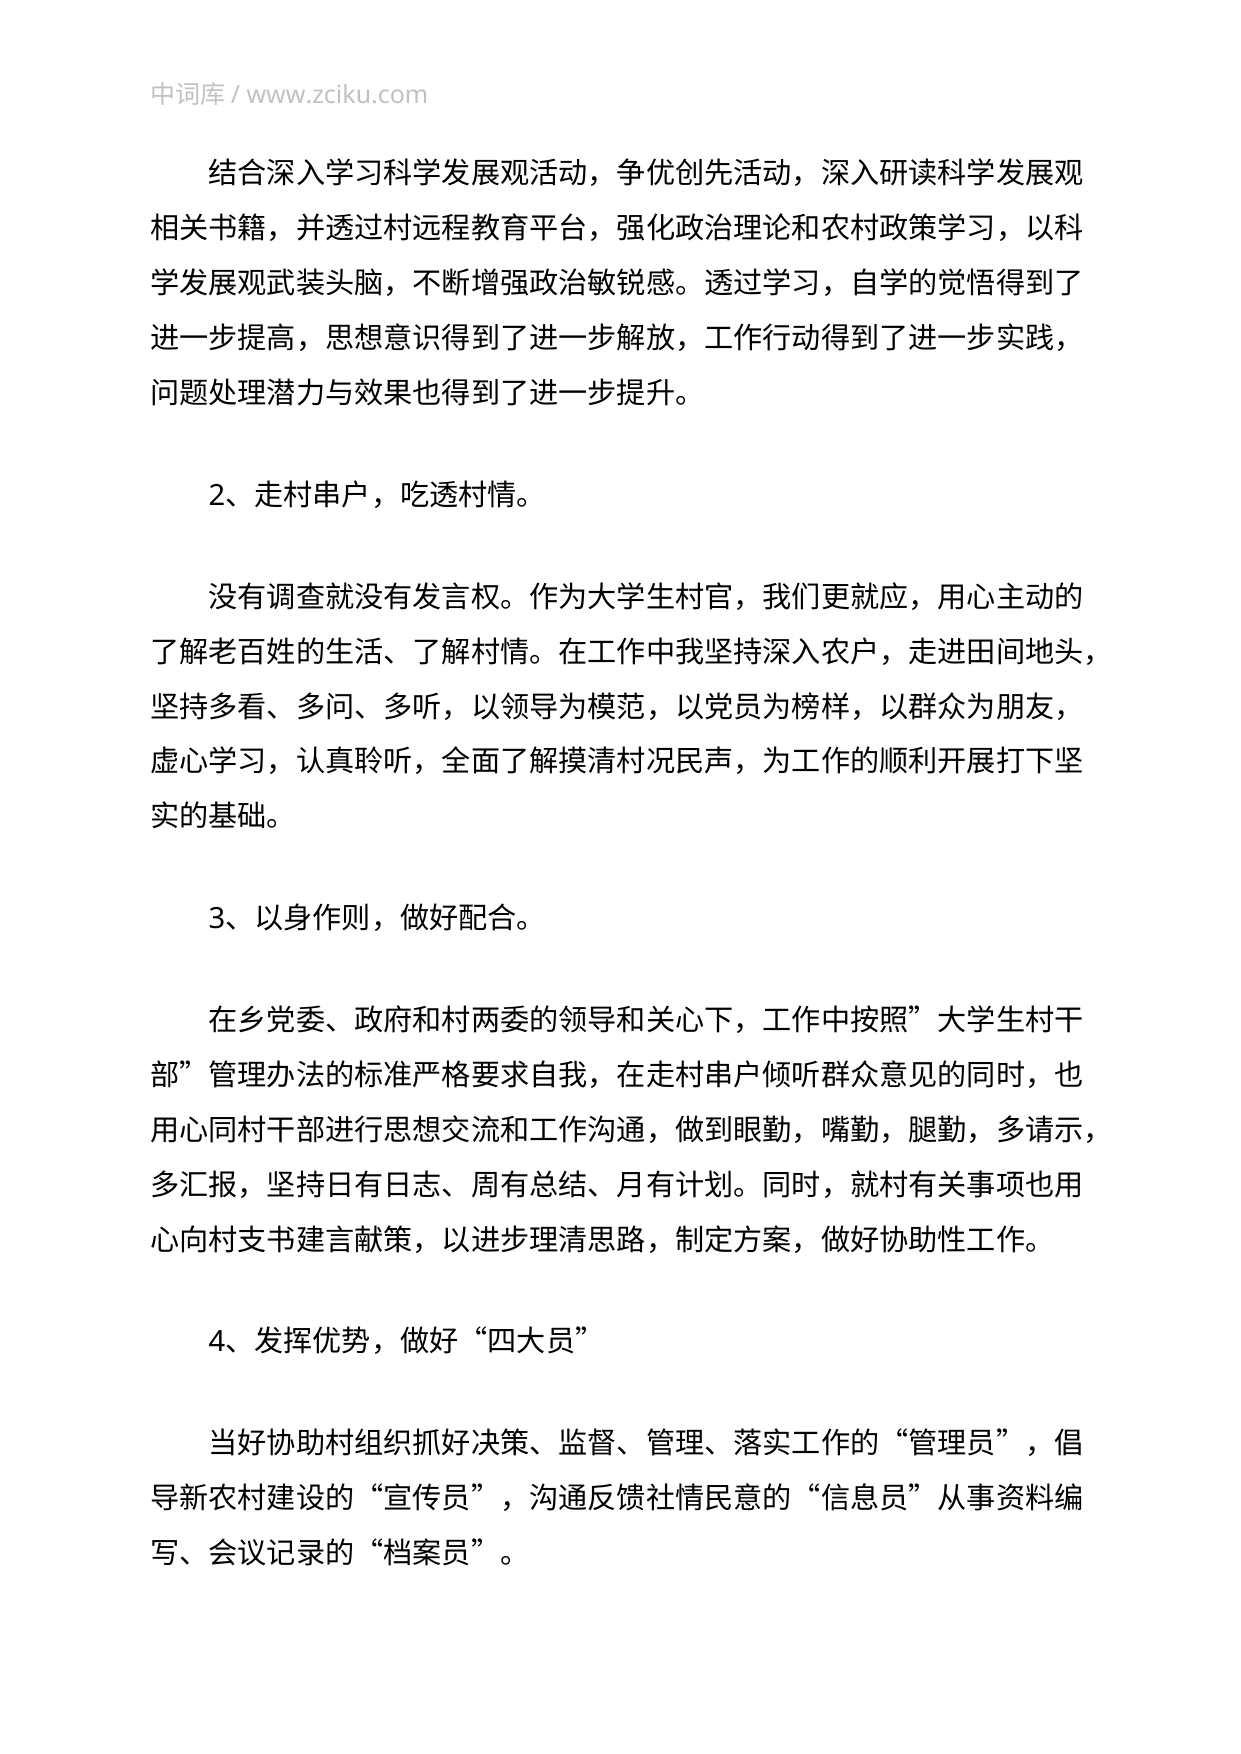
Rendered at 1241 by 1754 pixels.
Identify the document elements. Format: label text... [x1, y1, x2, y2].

text 当好协助村组织抓好决策、监督、管理、落实工作的“管理员”，倡导新农村建设的“宣传员”，沟通反馈社情民意的“信息员”从事资料编写、会议记录的“档案员”。 [150, 1420, 1090, 1572]
text 2、走村串户，吃透村情。 [150, 471, 1090, 514]
text 没有调查就没有发言权。作为大学生村官，我们更就应，用心主动的了解老百姓的生活、了解村情。在工作中我坚持深入农户，走进田间地头，坚持多看、多问、多听，以领导为模范，以党员为榜样，以群众为朋友，虚心学习，认真聆听，全面了解摸清村况民声，为工作的顺利开展打下坚实的基础。 [150, 573, 1090, 835]
text 3、以身作则，做好配合。 [150, 895, 1090, 937]
text 4、发挥优势，做好“四大员” [150, 1318, 1090, 1360]
text 在乡党委、政府和村两委的领导和关心下，工作中按照”大学生村干部”管理办法的标准严格要求自我，在走村串户倾听群众意见的同时，也用心同村干部进行思想交流和工作沟通，做到眼勤，嘴勤，腿勤，多请示，多汇报，坚持日有日志、周有总结、月有计划。同时，就村有关事项也用心向村支书建言献策，以进步理清思路，制定方案，做好协助性工作。 [150, 997, 1090, 1258]
text 结合深入学习科学发展观活动，争优创先活动，深入研读科学发展观相关书籍，并透过村远程教育平台，强化政治理论和农村政策学习，以科学发展观武装头脑，不断增强政治敏锐感。透过学习，自学的觉悟得到了进一步提高，思想意识得到了进一步解放，工作行动得到了进一步实践，问题处理潜力与效果也得到了进一步提升。 [150, 150, 1090, 412]
